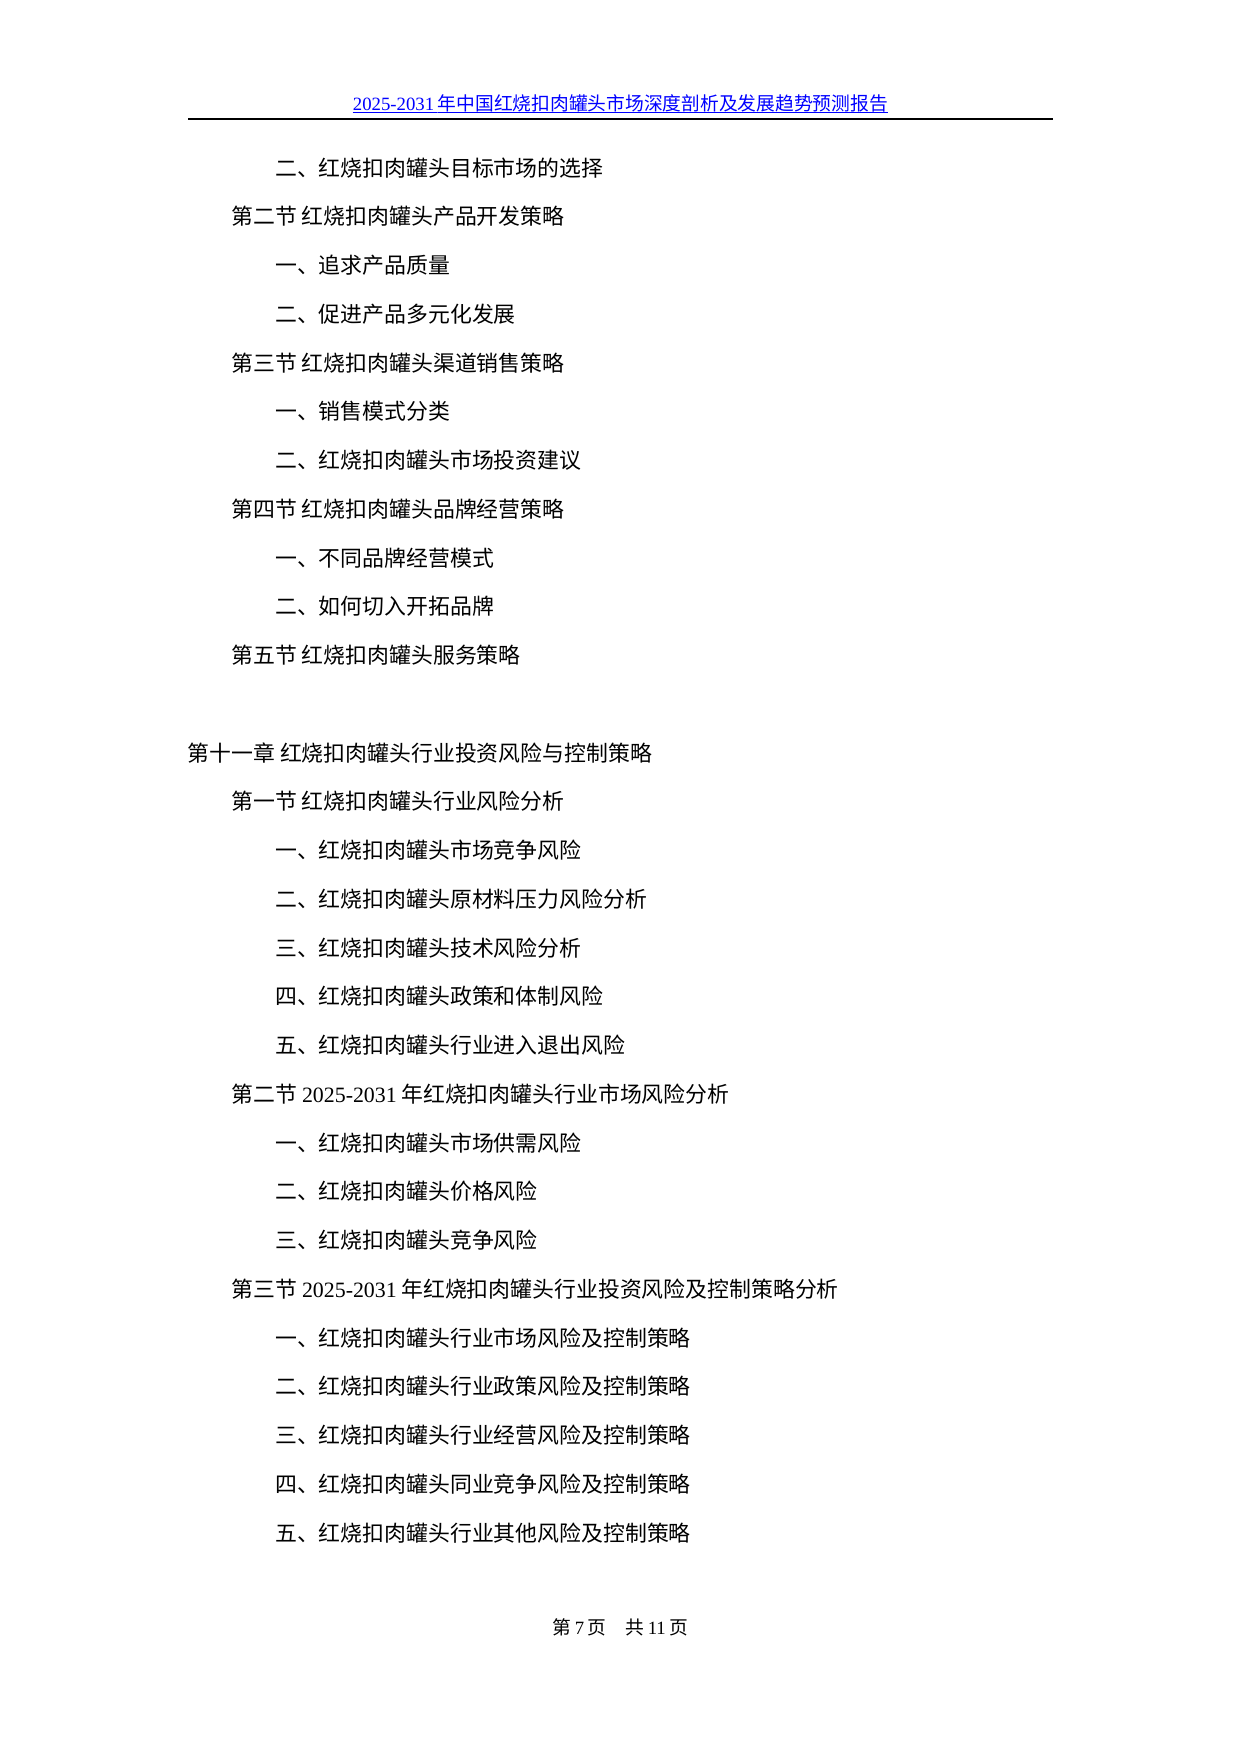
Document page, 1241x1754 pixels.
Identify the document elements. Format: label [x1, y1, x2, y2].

text [187, 150, 1053, 1548]
